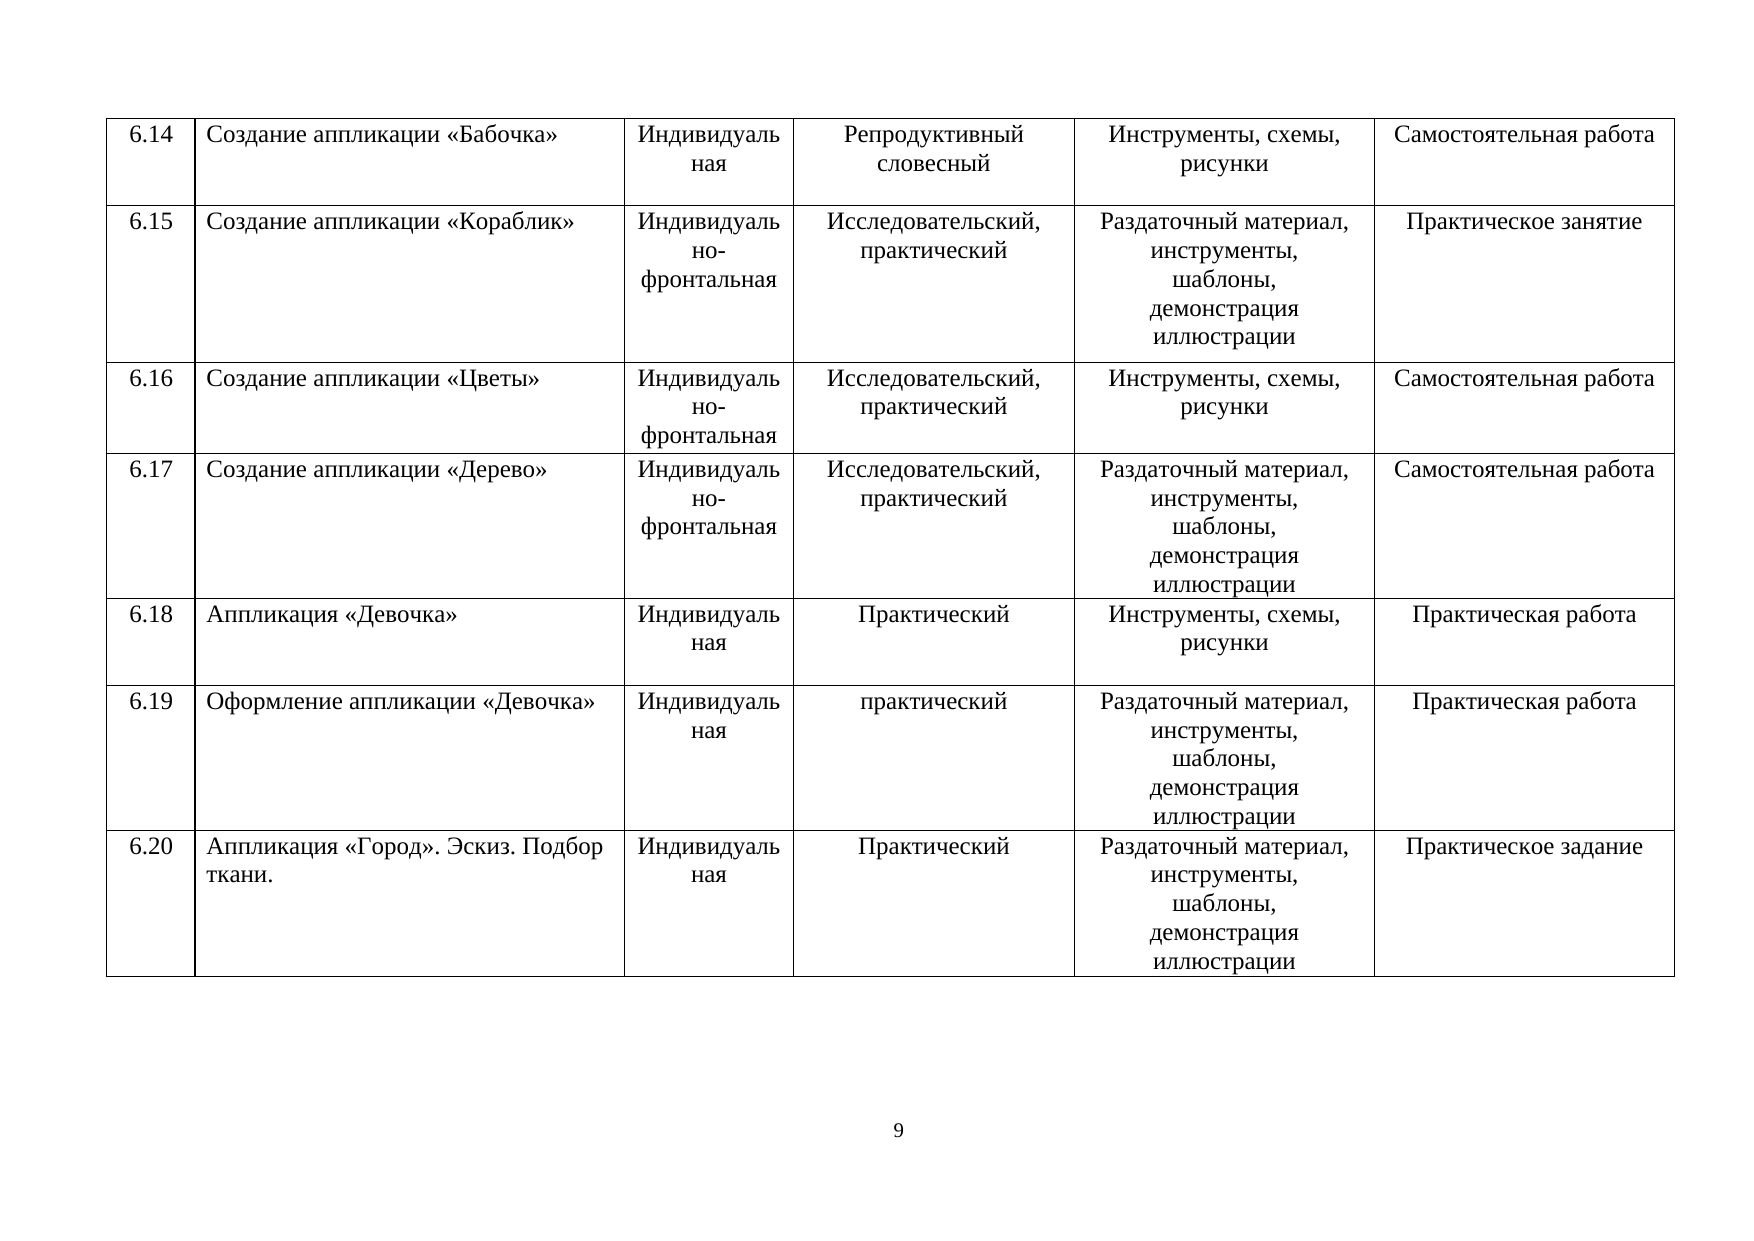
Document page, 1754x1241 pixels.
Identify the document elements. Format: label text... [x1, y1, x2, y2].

table_cell Практическая работа [1375, 599, 1674, 685]
table_cell Раздаточный материал, инструменты, шаблоны, демонстрация иллюстрации [1075, 686, 1374, 830]
table_cell 6.14 [107, 119, 194, 205]
table_cell Создание аппликации «Кораблик» [196, 206, 624, 362]
table_cell Практический [794, 831, 1074, 976]
table_cell Оформление аппликации «Девочка» [196, 686, 624, 830]
table_cell Индивидуально-фронтальная [625, 454, 793, 598]
table_cell Самостоятельная работа [1375, 363, 1674, 453]
table_cell Индивидуальная [625, 831, 793, 976]
table_cell Создание аппликации «Дерево» [196, 454, 624, 598]
table_cell 6.16 [107, 363, 194, 453]
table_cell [1075, 831, 1374, 976]
table_cell Практическая работа [1375, 686, 1674, 830]
table_cell Исследовательский, практический [794, 454, 1074, 598]
table_cell 6.15 [107, 206, 194, 362]
table_cell Создание аппликации «Бабочка» [196, 119, 624, 205]
table_cell Практический [794, 599, 1074, 685]
table_cell Практическое задание [1375, 831, 1674, 976]
table_cell Исследовательский, практический [794, 363, 1074, 453]
table_cell Индивидуальная [625, 599, 793, 685]
table_cell Инструменты, схемы, рисунки [1075, 363, 1374, 453]
table_cell 6.17 [107, 454, 194, 598]
table_cell 6.19 [107, 686, 194, 830]
table_cell Аппликация «Девочка» [196, 599, 624, 685]
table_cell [794, 119, 1074, 205]
table_cell Самостоятельная работа [1375, 454, 1674, 598]
table_cell Индивидуальная [625, 119, 793, 205]
table_cell Индивидуальная [625, 686, 793, 830]
table_cell 6.18 [107, 599, 194, 685]
table_cell Инструменты, схемы, рисунки [1075, 119, 1374, 205]
table_cell Исследовательский, практический [794, 206, 1074, 362]
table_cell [1075, 206, 1374, 362]
table_cell Практическое занятие [1375, 206, 1674, 362]
table_cell Создание аппликации «Цветы» [196, 363, 624, 453]
table_cell Раздаточный материал, инструменты, шаблоны, демонстрация иллюстрации [1075, 454, 1374, 598]
table_cell Индивидуально-фронтальная [625, 206, 793, 362]
table_cell Аппликация «Город». Эскиз. Подбор ткани. [196, 831, 624, 976]
table_cell Индивидуально-фронтальная [625, 363, 793, 453]
table_cell Самостоятельная работа [1375, 119, 1674, 205]
table_cell 6.20 [107, 831, 194, 976]
table_cell практический [794, 686, 1074, 830]
table_cell Инструменты, схемы, рисунки [1075, 599, 1374, 685]
